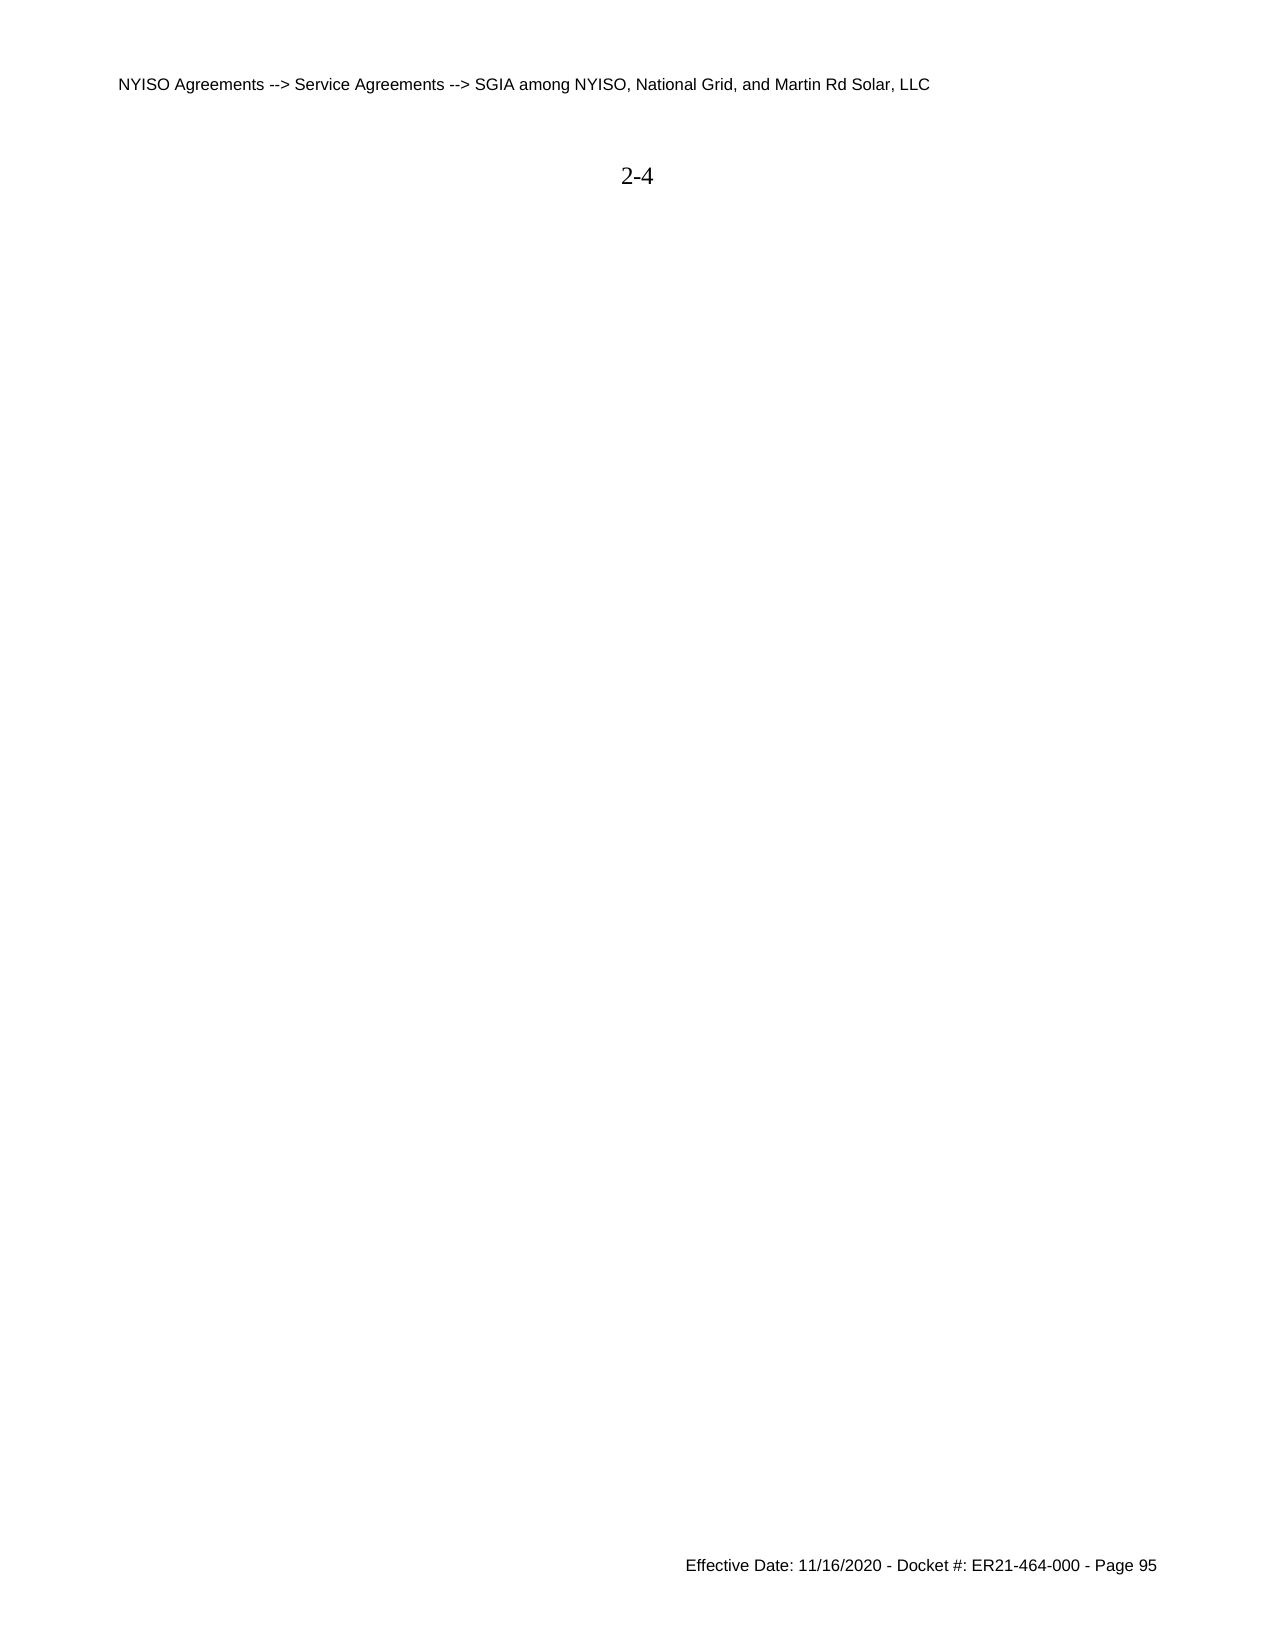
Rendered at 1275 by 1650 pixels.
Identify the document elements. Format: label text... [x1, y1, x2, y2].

text 2-4 [621, 161, 1275, 190]
